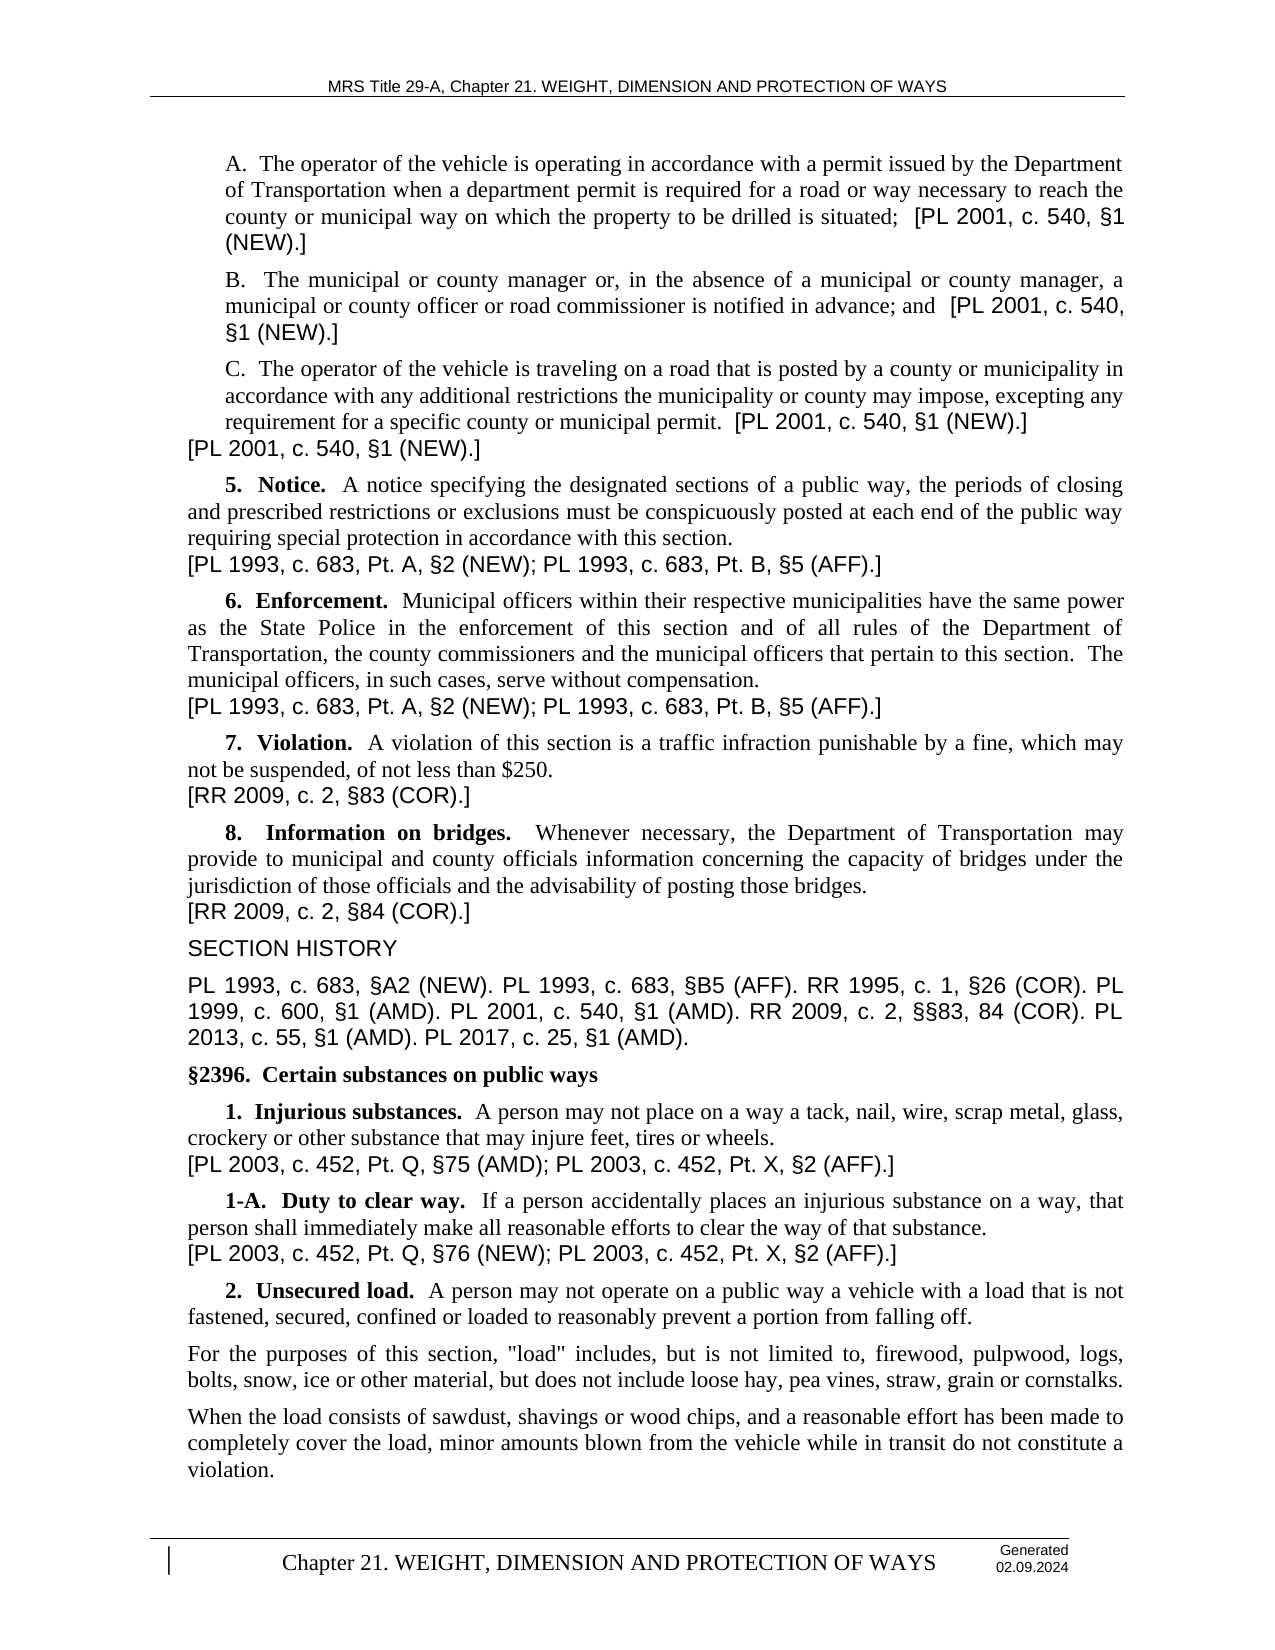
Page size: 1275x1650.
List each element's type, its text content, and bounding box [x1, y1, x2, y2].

text [PL 1993, c. 683, Pt. A, §2 (NEW); PL 1993, c. 683, Pt. B, §5 (AFF).] [187, 551, 1125, 577]
text 8. Information on bridges. Whenever necessary, the Department of Transportation may provide to municipal and county officials information concerning the capacity of bridges under the jurisdiction of those officials and the advisability of posting those bridges. [187, 819, 1125, 898]
text [RR 2009, c. 2, §84 (COR).] [187, 898, 1125, 924]
text For the purposes of this section, "load" includes, but is not limited to, firewood, pulpwood, logs, bolts, snow, ice or other material, but does not include loose hay, pea vines, straw, grain or cornstalks. [187, 1340, 1125, 1393]
text [PL 2001, c. 540, §1 (NEW).] [187, 435, 1125, 461]
text PL 1993, c. 683, §A2 (NEW). PL 1993, c. 683, §B5 (AFF). RR 1995, c. 1, §26 (COR). PL 1999, c. 600, §1 (AMD). PL 2001, c. 540, §1 (AMD). RR 2009, c. 2, §§83, 84 (COR). PL 2013, c. 55, §1 (AMD). PL 2017, c. 25, §1 (AMD). [187, 972, 1125, 1051]
text [RR 2009, c. 2, §83 (COR).] [187, 782, 1125, 808]
text §2396. Certain substances on public ways [187, 1061, 1125, 1087]
text 1-A. Duty to clear way. If a person accidentally places an injurious substance on a way, that person shall immediately make all reasonable efforts to clear the way of that substance. [187, 1187, 1125, 1240]
text 6. Enforcement. Municipal officers within their respective municipalities have the same power as the State Police in the enforcement of this section and of all rules of the Department of Transportation, the county commissioners and the municipal officers that pertain to this section. The municipal officers, in such cases, serve without compensation. [187, 587, 1125, 693]
text [PL 1993, c. 683, Pt. A, §2 (NEW); PL 1993, c. 683, Pt. B, §5 (AFF).] [187, 693, 1125, 719]
text When the load consists of sawdust, shavings or wood chips, and a reasonable effort has been made to completely cover the load, minor amounts blown from the vehicle while in transit do not constitute a violation. [187, 1403, 1125, 1482]
text 5. Notice. A notice specifying the designated sections of a public way, the periods of closing and prescribed restrictions or exclusions must be conspicuously posted at each end of the public way requiring special protection in accordance with this section. [187, 471, 1125, 551]
text [PL 2003, c. 452, Pt. Q, §75 (AMD); PL 2003, c. 452, Pt. X, §2 (AFF).] [187, 1151, 1125, 1177]
text B. The municipal or county manager or, in the absence of a municipal or county manager, a municipal or county officer or road commissioner is notified in advance; and [PL 2001, c. 540, §1 (NEW).] [225, 266, 1125, 345]
text 2. Unsecured load. A person may not operate on a public way a vehicle with a load that is not fastened, secured, confined or loaded to reasonably prevent a portion from falling off. [187, 1277, 1125, 1329]
text SECTION HISTORY [187, 935, 1125, 961]
text A. The operator of the vehicle is operating in accordance with a permit issued by the Department of Transportation when a department permit is required for a road or way necessary to reach the county or municipal way on which the property to be drilled is situated; [PL 2001, c. 540, §1 (NEW).] [225, 150, 1125, 256]
text C. The operator of the vehicle is traveling on a road that is posted by a county or municipality in accordance with any additional restrictions the municipality or county may impose, excepting any requirement for a specific county or municipal permit. [PL 2001, c. 540, §1 (NEW).] [225, 356, 1125, 435]
text [PL 2003, c. 452, Pt. Q, §76 (NEW); PL 2003, c. 452, Pt. X, §2 (AFF).] [187, 1240, 1125, 1266]
text 7. Violation. A violation of this section is a traffic infraction punishable by a fine, which may not be suspended, of not less than $250. [187, 729, 1125, 782]
text 1. Injurious substances. A person may not place on a way a tack, nail, wire, scrap metal, glass, crockery or other substance that may injure feet, tires or wheels. [187, 1098, 1125, 1151]
